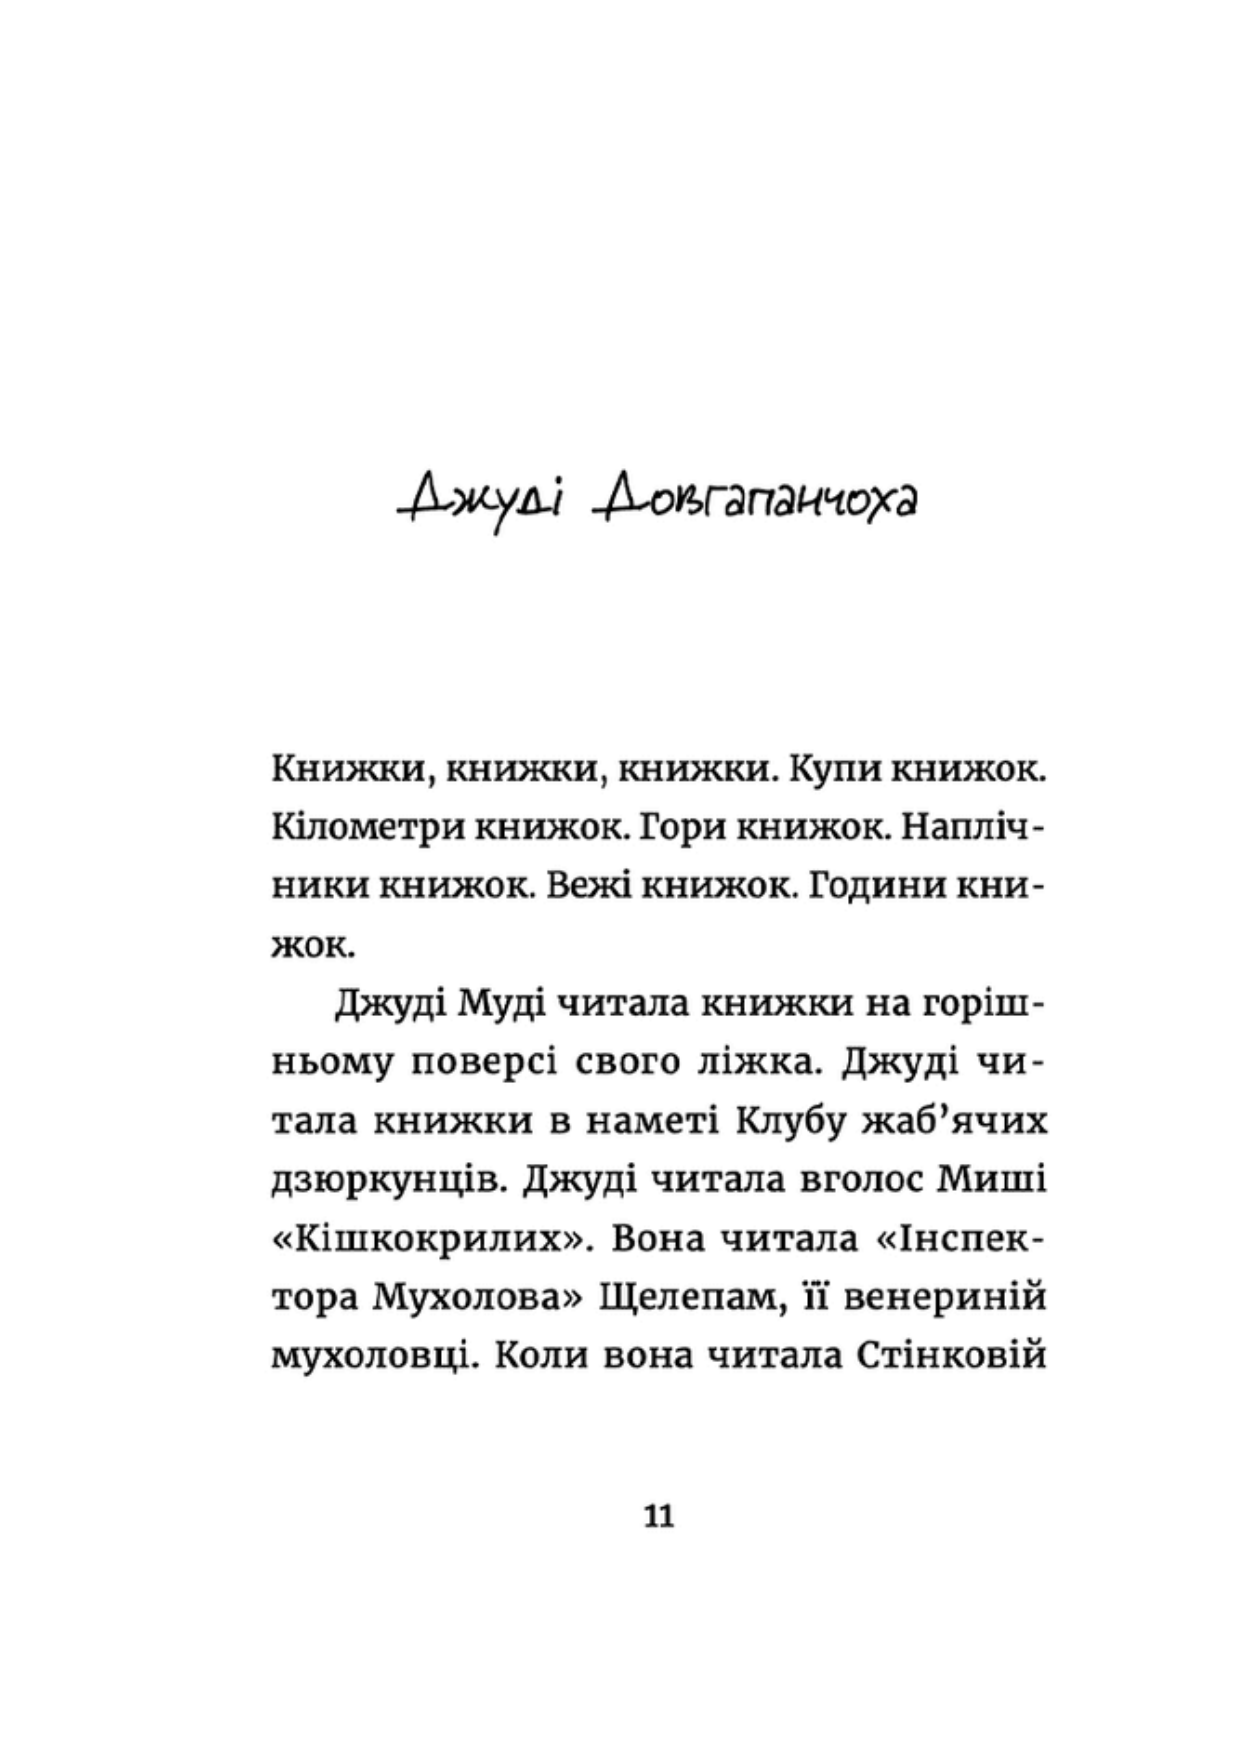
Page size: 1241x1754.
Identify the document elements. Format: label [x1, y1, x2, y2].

picture [150, 150, 1176, 1602]
